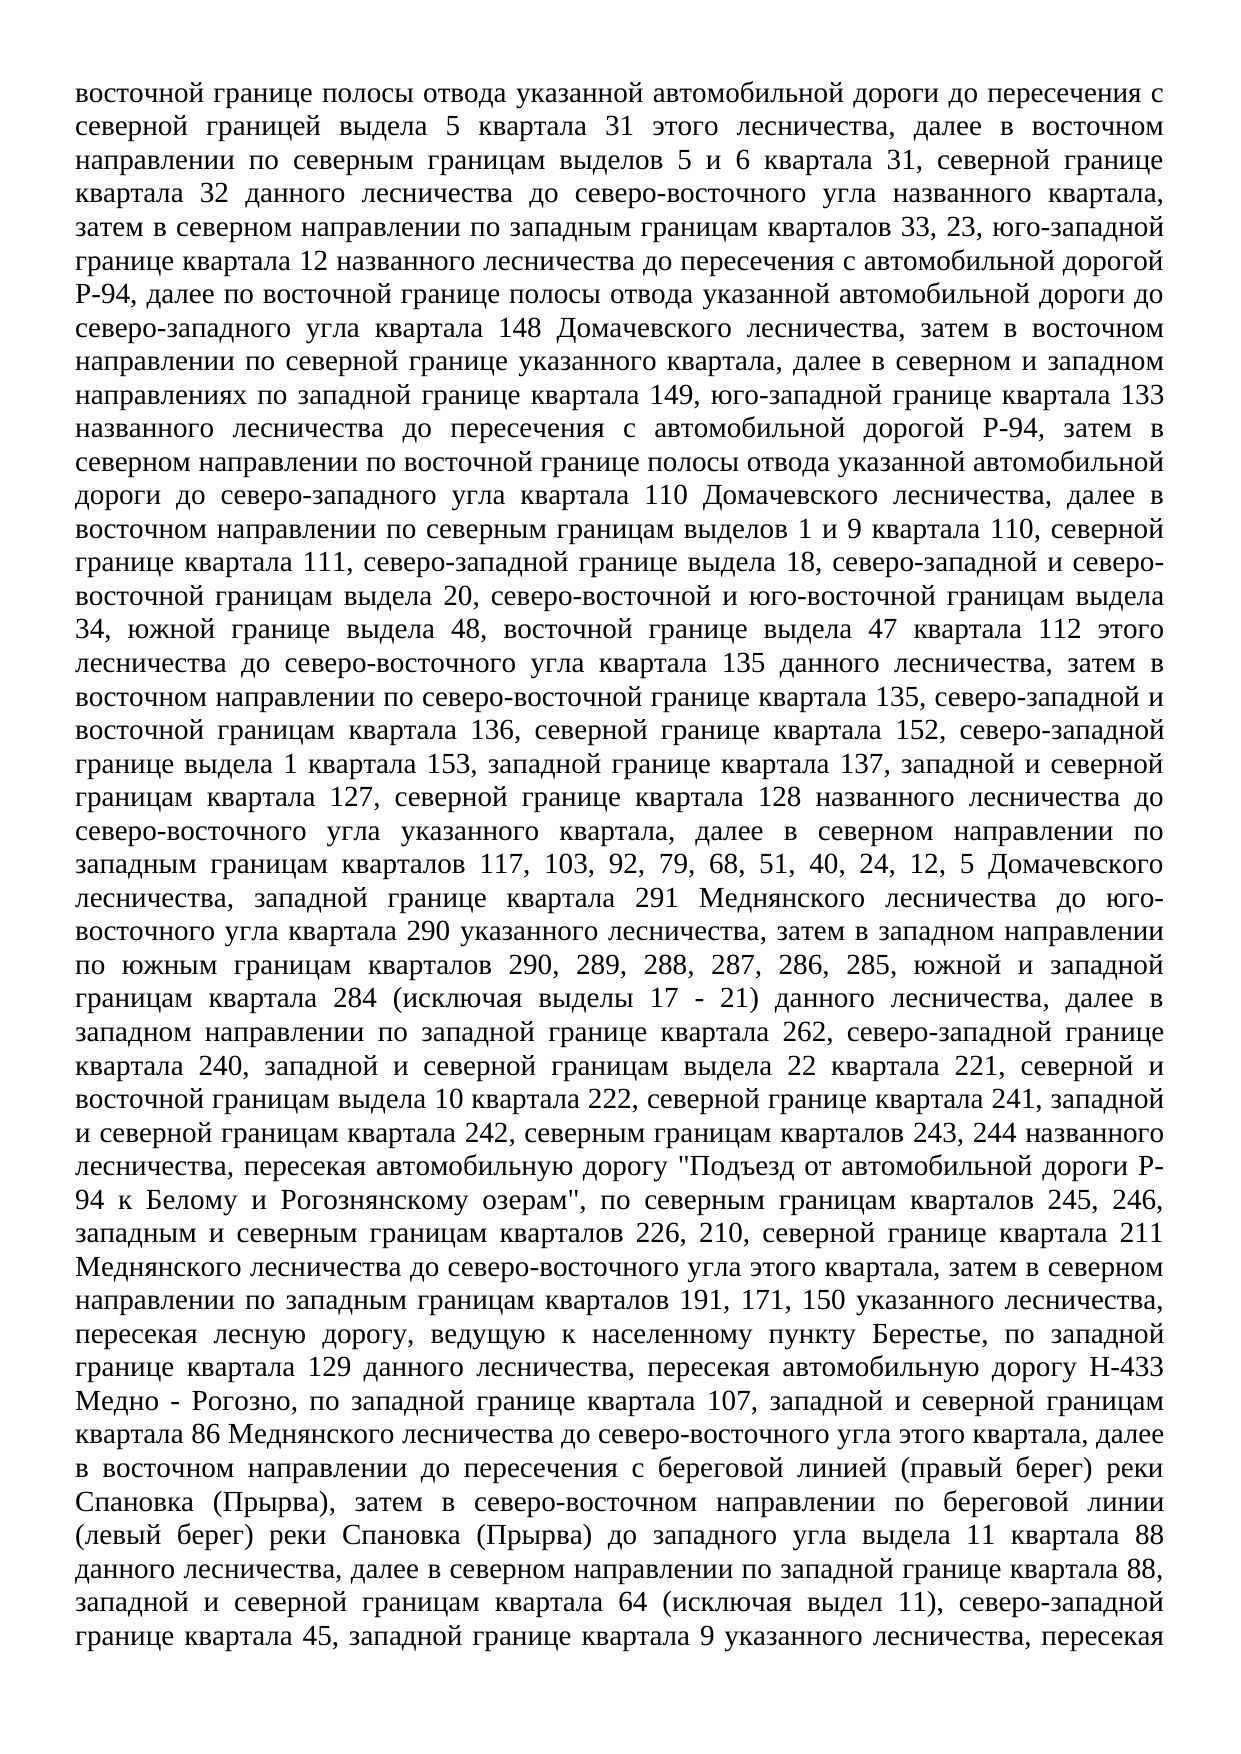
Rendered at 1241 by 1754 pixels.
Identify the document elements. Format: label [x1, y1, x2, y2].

text [75, 75, 1165, 1651]
